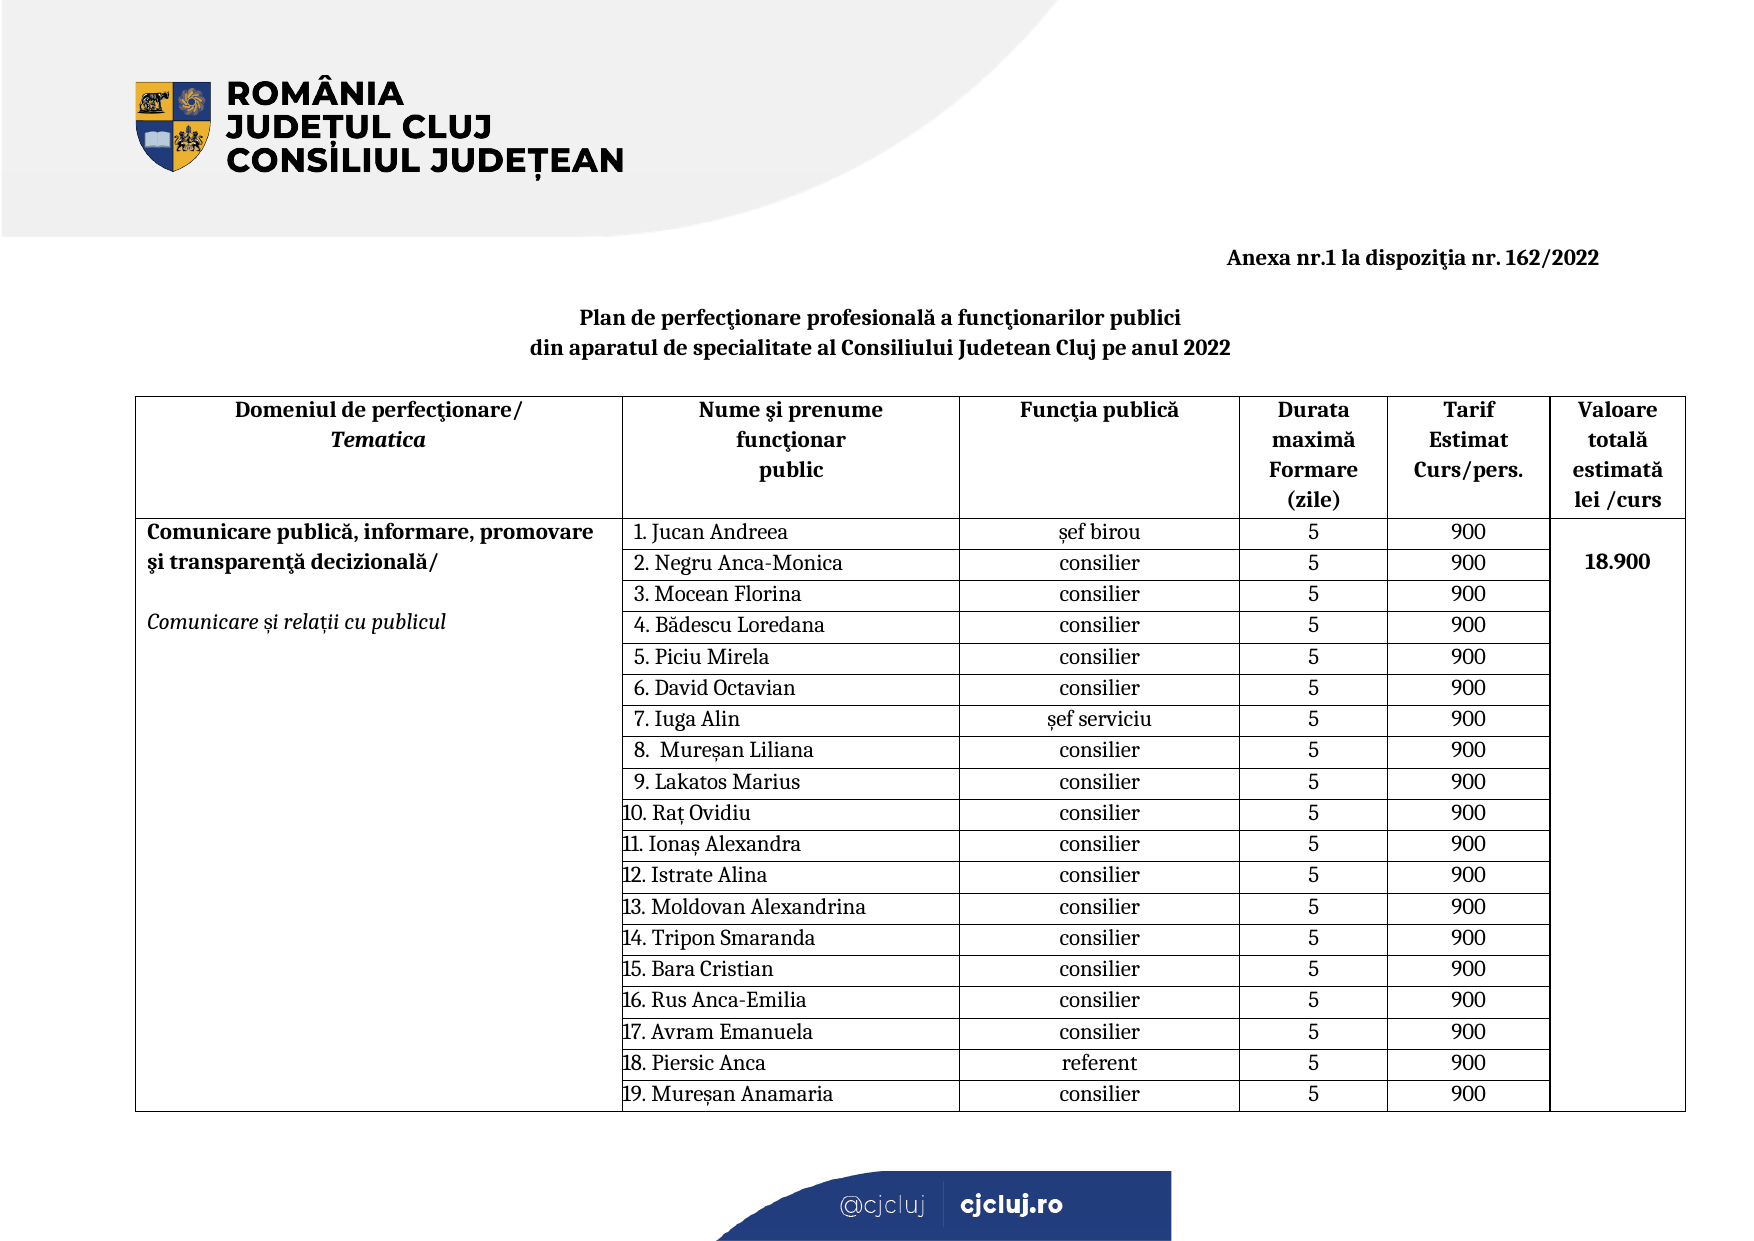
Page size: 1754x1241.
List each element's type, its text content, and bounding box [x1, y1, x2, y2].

table_cell 14. Tripon Smaranda [623, 925, 959, 955]
table_cell 11. Ionaș Alexandra [623, 831, 959, 861]
table_cell 900 [1388, 831, 1549, 861]
table_cell 12. Istrate Alina [623, 862, 959, 892]
table_cell referent [960, 1050, 1239, 1080]
table_cell consilier [960, 644, 1239, 674]
table_cell 17. Avram Emanuela [623, 1019, 959, 1049]
table_cell consilier [960, 894, 1239, 924]
table_cell 5 [1240, 519, 1387, 549]
table_cell 18.900 [1551, 519, 1685, 1111]
table_cell 5 [1240, 1050, 1387, 1080]
table_header Valoare totală estimată lei /curs [1551, 397, 1685, 517]
table_cell 9. Lakatos Marius [623, 769, 959, 799]
table_cell consilier [960, 862, 1239, 892]
table_cell consilier [960, 550, 1239, 580]
table_cell 5 [1240, 987, 1387, 1017]
table_cell consilier [960, 956, 1239, 986]
table_cell 900 [1388, 894, 1549, 924]
table_cell șef birou [960, 519, 1239, 549]
table_cell 5 [1240, 769, 1387, 799]
table_cell 900 [1388, 644, 1549, 674]
table_cell consilier [960, 987, 1239, 1017]
table_cell 900 [1388, 987, 1549, 1017]
table_cell 2. Negru Anca-Monica [623, 550, 959, 580]
table_cell consilier [960, 831, 1239, 861]
table_cell 5 [1240, 612, 1387, 642]
table_cell 5 [1240, 925, 1387, 955]
table_cell 900 [1388, 675, 1549, 705]
table_cell consilier [960, 1081, 1239, 1111]
table_cell 5 [1240, 1019, 1387, 1049]
table_header Nume şi prenume funcţionar public [623, 397, 959, 517]
table_cell 900 [1388, 550, 1549, 580]
table_cell 5 [1240, 581, 1387, 611]
table_header Domeniul de perfecţionare/ Tematica [136, 397, 622, 517]
picture [135, 75, 623, 181]
text Anexa nr.1 la dispoziţia nr. 162/2022 [1036, 244, 1625, 271]
table_cell 4. Bădescu Loredana [623, 612, 959, 642]
table_cell 900 [1388, 800, 1549, 830]
table_cell 5 [1240, 862, 1387, 892]
table_cell consilier [960, 581, 1239, 611]
table_cell 900 [1388, 581, 1549, 611]
table_cell 5 [1240, 956, 1387, 986]
table_cell 5 [1240, 800, 1387, 830]
table_header Durata maximă Formare (zile) [1240, 397, 1387, 517]
table_cell 900 [1388, 1019, 1549, 1049]
picture [715, 1171, 1172, 1241]
table_cell 900 [1388, 862, 1549, 892]
table_cell 13. Moldovan Alexandrina [623, 894, 959, 924]
table_cell 900 [1388, 956, 1549, 986]
table_cell 19. Mureșan Anamaria [623, 1081, 959, 1111]
table_cell 3. Mocean Florina [623, 581, 959, 611]
table_cell 5 [1240, 706, 1387, 736]
table_cell 5 [1240, 894, 1387, 924]
table_header Tarif Estimat Curs/pers. [1388, 397, 1549, 517]
table_cell 18. Piersic Anca [623, 1050, 959, 1080]
table_cell 10. Raț Ovidiu [623, 800, 959, 830]
table_cell 16. Rus Anca-Emilia [623, 987, 959, 1017]
table_cell 900 [1388, 1081, 1549, 1111]
table_cell 5 [1240, 831, 1387, 861]
table_cell 900 [1388, 1050, 1549, 1080]
table_cell consilier [960, 737, 1239, 767]
table_cell Comunicare publică, informare, promovare şi transparenţă decizională/ Comunicare și relații cu publicul [136, 519, 622, 1111]
table_cell 8. Mureșan Liliana [623, 737, 959, 767]
table_cell consilier [960, 769, 1239, 799]
table_cell 15. Bara Cristian [623, 956, 959, 986]
table_cell 900 [1388, 519, 1549, 549]
table_cell consilier [960, 925, 1239, 955]
table_cell consilier [960, 612, 1239, 642]
table_cell consilier [960, 675, 1239, 705]
table_cell 5 [1240, 1081, 1387, 1111]
table_cell 900 [1388, 925, 1549, 955]
table_cell șef serviciu [960, 706, 1239, 736]
table_cell 5 [1240, 550, 1387, 580]
table_cell 6. David Octavian [623, 675, 959, 705]
table_cell 7. Iuga Alin [623, 706, 959, 736]
table_cell 900 [1388, 706, 1549, 736]
text Plan de perfecţionare profesională a funcţionarilor publici [136, 305, 1625, 331]
table_cell 900 [1388, 612, 1549, 642]
table_cell 5 [1240, 737, 1387, 767]
table_cell 1. Jucan Andreea [623, 519, 959, 549]
table_cell consilier [960, 800, 1239, 830]
text din aparatul de specialitate al Consiliului Judetean Cluj pe anul 2022 [136, 335, 1625, 361]
table_cell 5 [1240, 644, 1387, 674]
table_cell 900 [1388, 769, 1549, 799]
table_header Funcţia publică [960, 397, 1239, 517]
table_cell consilier [960, 1019, 1239, 1049]
table_cell 5. Piciu Mirela [623, 644, 959, 674]
table_cell 900 [1388, 737, 1549, 767]
table_cell 5 [1240, 675, 1387, 705]
